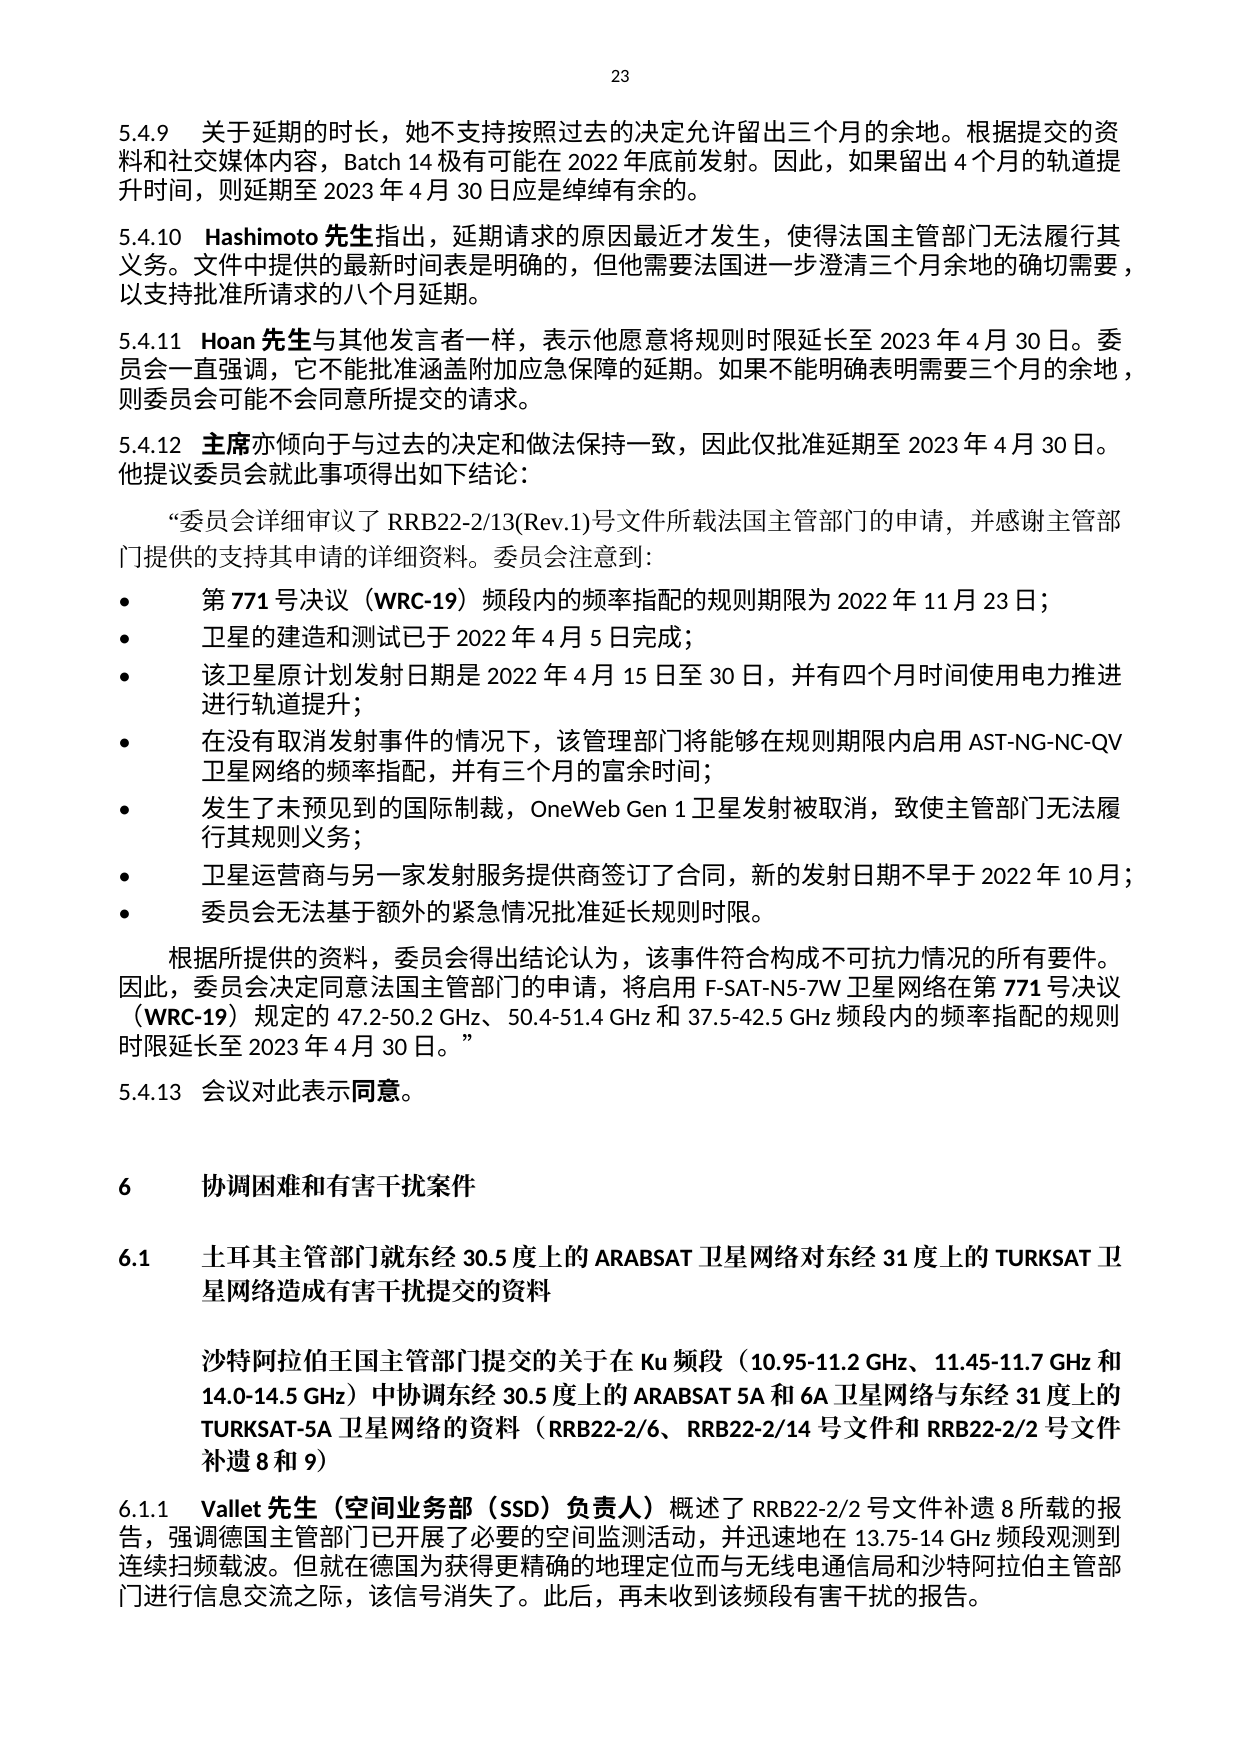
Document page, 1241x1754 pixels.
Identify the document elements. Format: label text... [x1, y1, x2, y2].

text 5.4.9 关于延期的时长，她不支持按照过去的决定允许留出三个月的余地。根据提交的资料和社交媒体内容，Batch 14极有可能在2022年底前发射。因此，如果留出4个月的轨道提升时间，则延期至2023年4月30日应是绰绰有余的。 [118, 118, 1122, 206]
text • 该卫星原计划发射日期是2022年4月15日至30日，并有四个月时间使用电力推进进行轨道提升； [118, 661, 1122, 719]
text • 委员会无法基于额外的紧急情况批准延长规则时限。 [118, 898, 1122, 927]
text 5.4.13 会议对此表示同意。 [118, 1077, 1122, 1107]
text 6.1.1 Vallet先生（空间业务部（SSD）负责人）概述了RRB22-2/2号文件补遗8所载的报告，强调德国主管部门已开展了必要的空间监测活动，并迅速地在13.75-14 GHz频段观测到连续扫频载波。但就在德国为获得更精确的地理定位而与无线电通信局和沙特阿拉伯主管部门进行信息交流之际，该信号消失了。此后，再未收到该频段有害干扰的报告。 [118, 1494, 1122, 1611]
text 5.4.12 主席亦倾向于与过去的决定和做法保持一致，因此仅批准延期至2023年4月30日。他提议委员会就此事项得出如下结论： [118, 431, 1122, 489]
text • 发生了未预见到的国际制裁，OneWeb Gen 1卫星发射被取消，致使主管部门无法履行其规则义务； [118, 794, 1122, 852]
subtitle 6 协调困难和有害干扰案件 [118, 1169, 1122, 1202]
subtitle 6.1 土耳其主管部门就东经30.5度上的ARABSAT卫星网络对东经31度上的TURKSAT卫星网络造成有害干扰提交的资料 [118, 1240, 1122, 1307]
text • 卫星的建造和测试已于2022年4月5日完成； [118, 623, 1122, 652]
text • 在没有取消发射事件的情况下，该管理部门将能够在规则期限内启用AST-NG-NC-QV卫星网络的频率指配，并有三个月的富余时间； [118, 727, 1122, 786]
subtitle 沙特阿拉伯王国主管部门提交的关于在Ku频段（10.95-11.2 GHz、11.45-11.7 GHz和14.0-14.5 GHz）中协调东经30.5度上的ARABSAT 5A和6A卫星网络与东经31度上的TURKSAT-5A卫星网络的资料（RRB22-2/6、RRB22-2/14号文件和RRB22-2/2号文件补遗8和9） [118, 1344, 1122, 1477]
text 5.4.11 Hoan先生与其他发言者一样，表示他愿意将规则时限延长至2023年4月30日。委员会一直强调，它不能批准涵盖附加应急保障的延期。如果不能明确表明需要三个月的余地，则委员会可能不会同意所提交的请求。 [118, 326, 1122, 414]
text • 第771号决议（WRC-19）频段内的频率指配的规则期限为2022年11月23日； [118, 586, 1122, 615]
text “委员会详细审议了RRB22-2/13(Rev.1)号文件所载法国主管部门的申请，并感谢主管部门提供的支持其申请的详细资料。委员会注意到： [118, 501, 1122, 573]
text • 卫星运营商与另一家发射服务提供商签订了合同，新的发射日期不早于2022年10月； [118, 861, 1122, 890]
text 根据所提供的资料，委员会得出结论认为，该事件符合构成不可抗力情况的所有要件。因此，委员会决定同意法国主管部门的申请，将启用F-SAT-N5-7W卫星网络在第771号决议（WRC-19）规定的47.2-50.2 GHz、50.4-51.4 GHz和37.5-42.5 GHz频段内的频率指配的规则时限延长至2023年4月30日。” [118, 944, 1122, 1061]
text 5.4.10 Hashimoto先生指出，延期请求的原因最近才发生，使得法国主管部门无法履行其义务。文件中提供的最新时间表是明确的，但他需要法国进一步澄清三个月余地的确切需要，以支持批准所请求的八个月延期。 [118, 222, 1122, 310]
